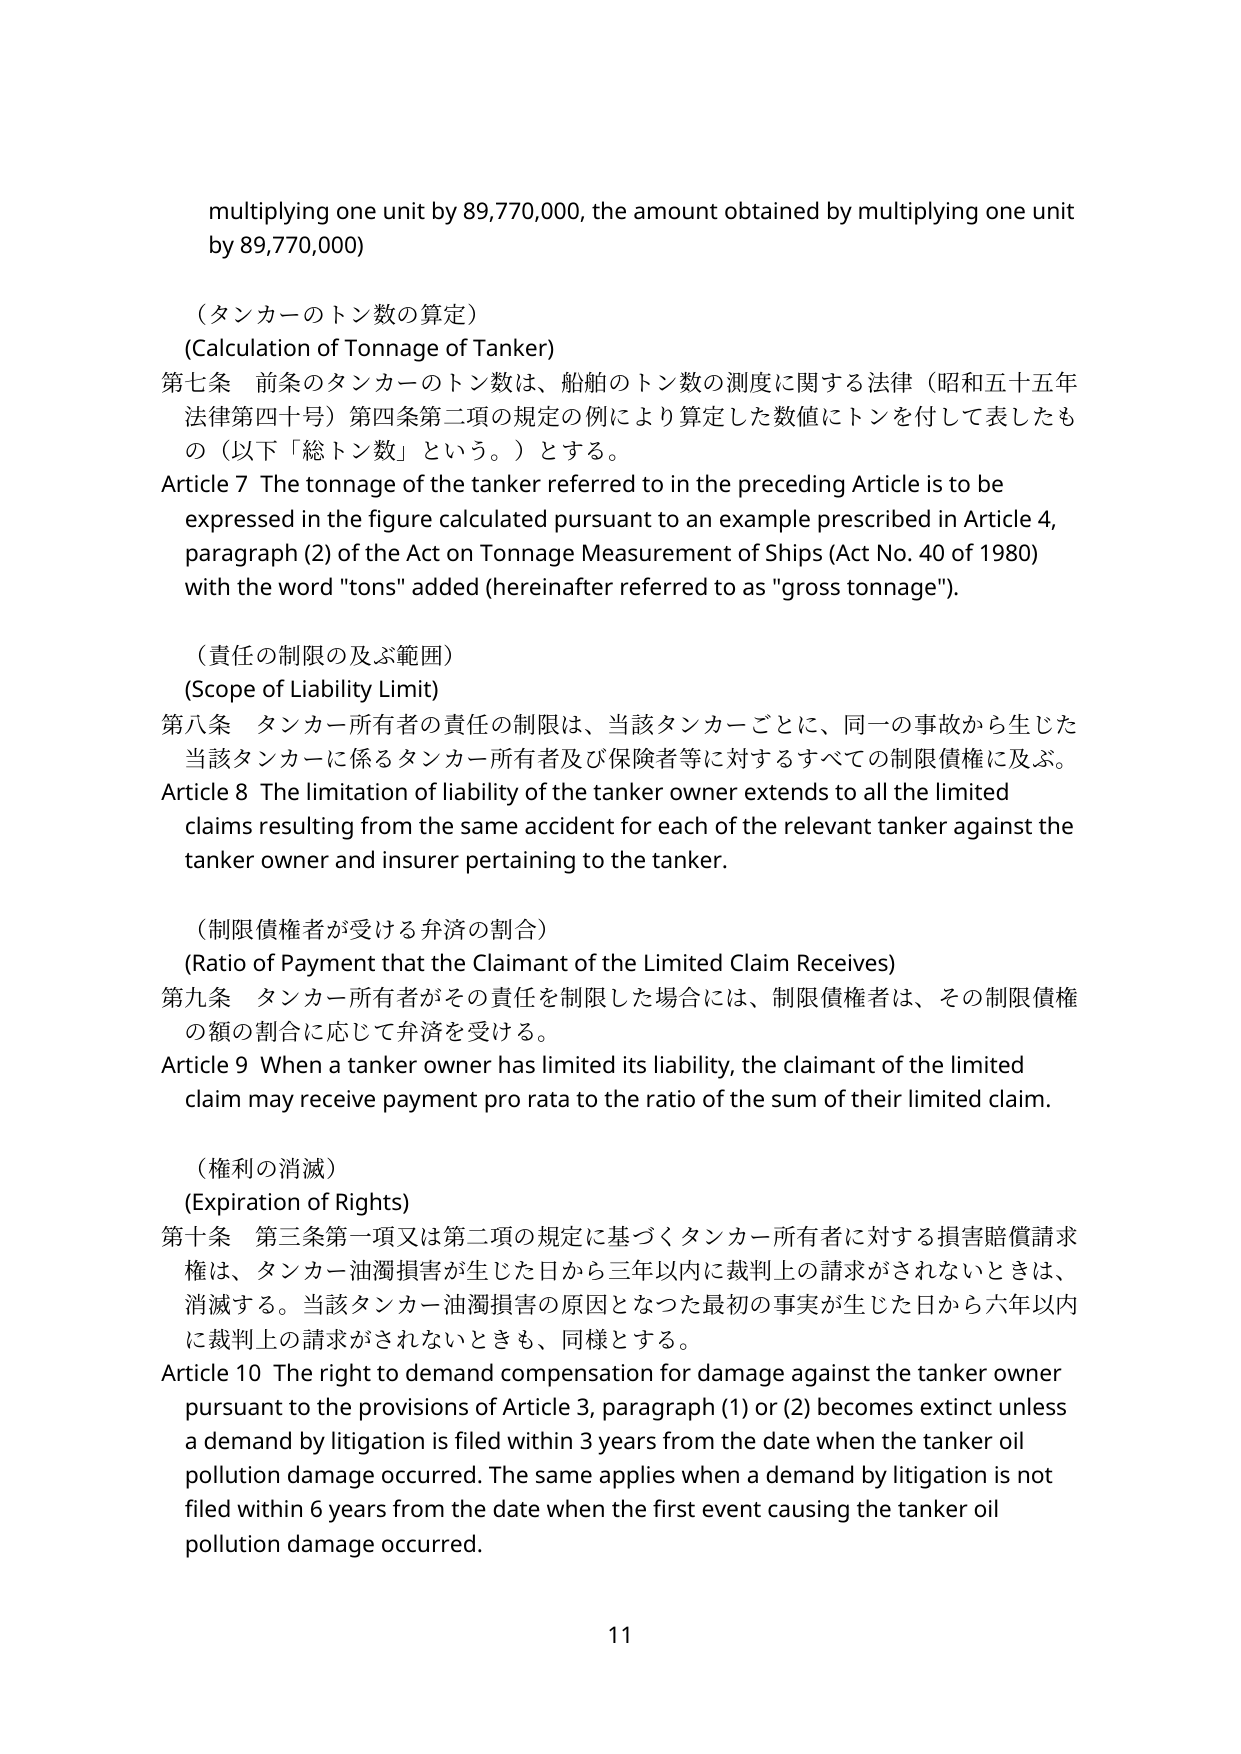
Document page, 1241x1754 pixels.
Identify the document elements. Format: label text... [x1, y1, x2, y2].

text (Calculation of Tonnage of Tanker) [184, 330, 1079, 364]
text Article 8 The limitation of liability of the tanker owner extends to all the limited claims resulting from the same accident for each of the relevant tanker against the tanker owner and insurer pertaining to the tanker. [161, 774, 1079, 877]
text Article 7 The tonnage of the tanker referred to in the preceding Article is to be expressed in the figure calculated pursuant to an example prescribed in Article 4, paragraph (2) of the Act on Tonnage Measurement of Ships (Act No. 40 of 1980) with the word "tons" added (hereinafter referred to as "gross tonnage"). [161, 467, 1079, 604]
text 第九条 タンカー所有者がその責任を制限した場合には、制限債権者は、その制限債権の額の割合に応じて弁済を受ける。 [161, 979, 1079, 1048]
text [184, 194, 1079, 262]
text Article 10 The right to demand compensation for damage against the tanker owner pursuant to the provisions of Article 3, paragraph (1) or (2) becomes extinct unless a demand by litigation is filed within 3 years from the date when the tanker oil pollution damage occurred. The same applies when a demand by litigation is not filed within 6 years from the date when the first event causing the tanker oil pollution damage occurred. [161, 1355, 1079, 1560]
text 第七条 前条のタンカーのトン数は、船舶のトン数の測度に関する法律（昭和五十五年法律第四十号）第四条第二項の規定の例により算定した数値にトンを付して表したもの（以下「総トン数」という。）とする。 [161, 364, 1079, 467]
text （タンカーのトン数の算定） [184, 296, 1079, 330]
text Article 9 When a tanker owner has limited its liability, the claimant of the limited claim may receive payment pro rata to the ratio of the sum of their limited claim. [161, 1048, 1079, 1116]
text （制限債権者が受ける弁済の割合） [184, 911, 1079, 945]
text （責任の制限の及ぶ範囲） [184, 638, 1079, 672]
text 第八条 タンカー所有者の責任の制限は、当該タンカーごとに、同一の事故から生じた当該タンカーに係るタンカー所有者及び保険者等に対するすべての制限債権に及ぶ。 [161, 706, 1079, 774]
text (Expiration of Rights) [184, 1184, 1079, 1219]
text （権利の消滅） [184, 1150, 1079, 1184]
text (Ratio of Payment that the Claimant of the Limited Claim Receives) [184, 945, 1079, 979]
text (Scope of Liability Limit) [184, 672, 1079, 706]
text 第十条 第三条第一項又は第二項の規定に基づくタンカー所有者に対する損害賠償請求権は、タンカー油濁損害が生じた日から三年以内に裁判上の請求がされないときは、消滅する。当該タンカー油濁損害の原因となつた最初の事実が生じた日から六年以内に裁判上の請求がされないときも、同様とする。 [161, 1219, 1079, 1355]
